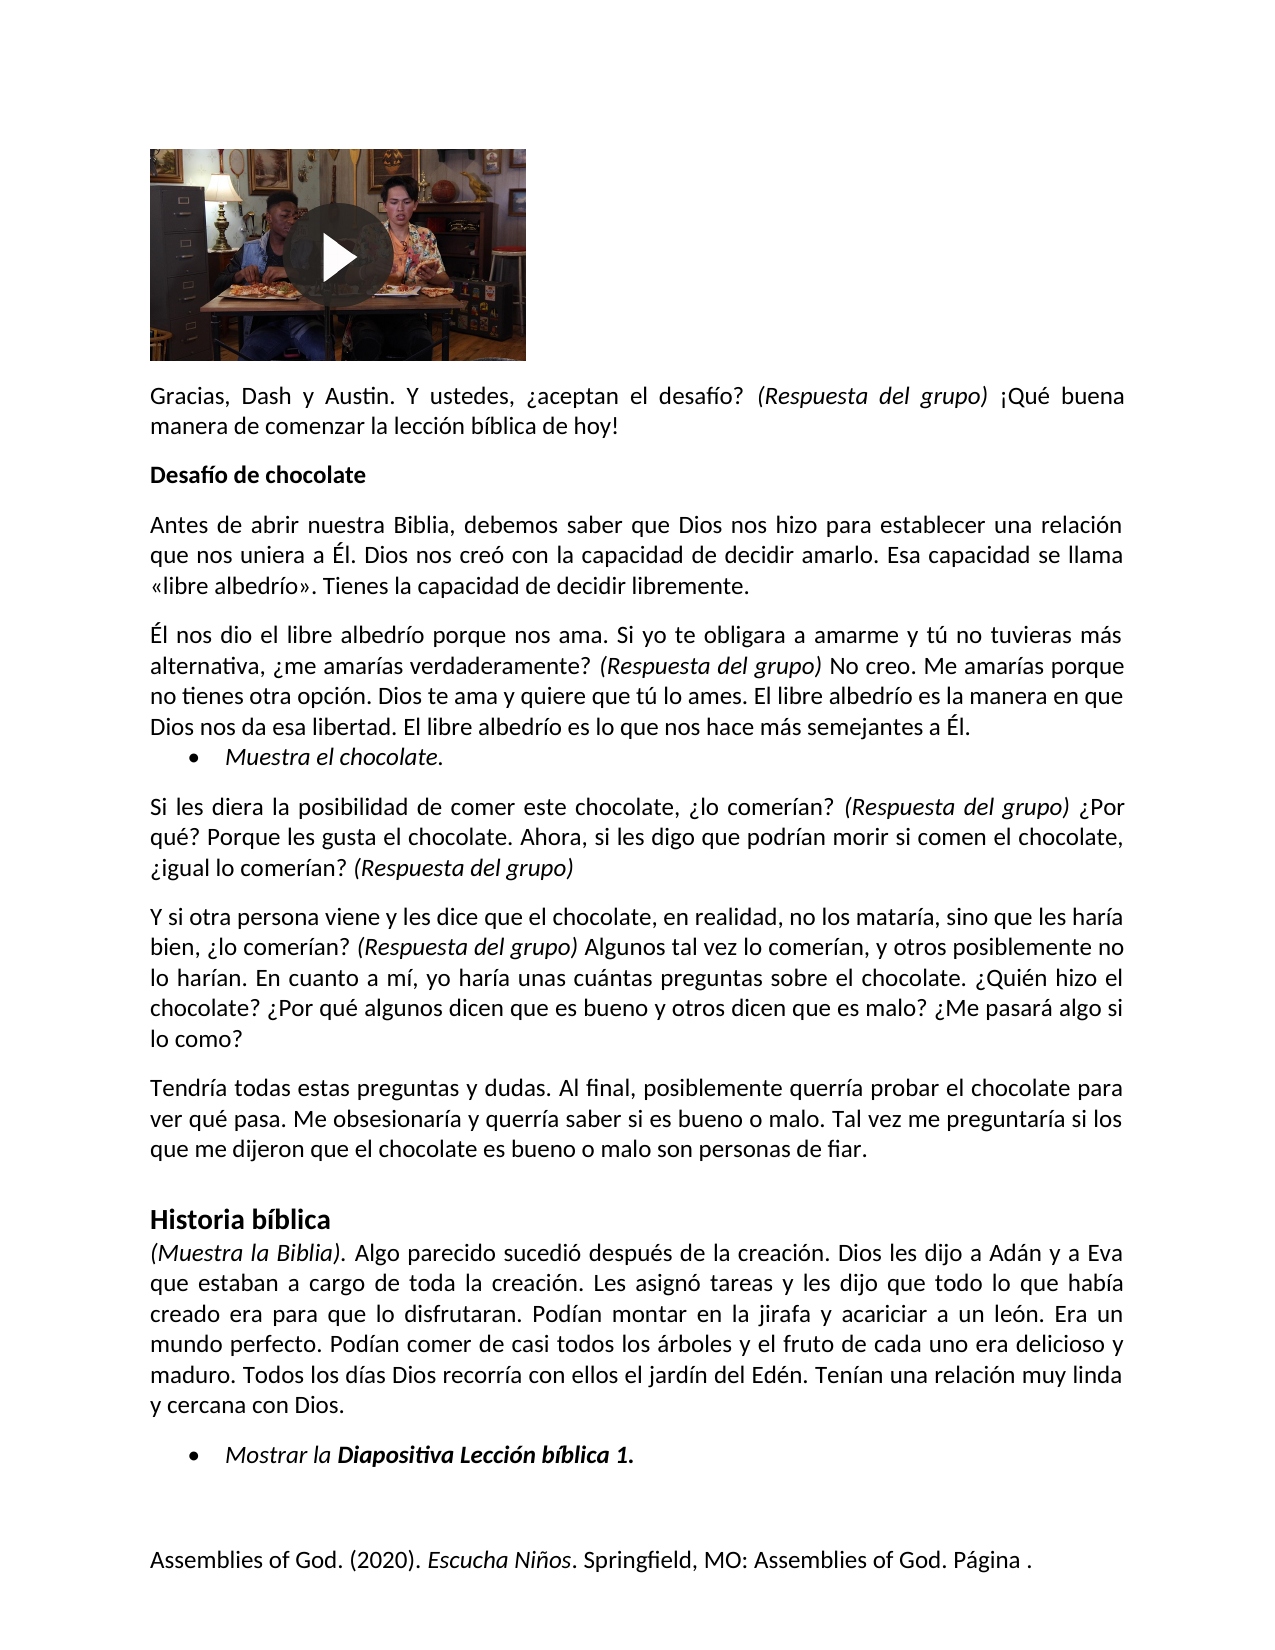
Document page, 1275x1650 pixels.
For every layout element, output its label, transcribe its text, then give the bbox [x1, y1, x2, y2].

text • Mostrar la Diapositiva Lección bíblica 1. [187, 1439, 1125, 1469]
text (Muestra la Biblia). Algo parecido sucedió después de la creación. Dios les dijo a Adán y a Eva que estaban a cargo de toda la creación. Les asignó tareas y les dijo que todo lo que había creado era para que lo disfrutaran. Podían montar en la jirafa y acariciar a un león. Era un mundo perfecto. Podían comer de casi todos los árboles y el fruto de cada uno era delicioso y maduro. Todos los días Dios recorría con ellos el jardín del Edén. Tenían una relación muy linda y cercana con Dios. [150, 1237, 1125, 1420]
text Antes de abrir nuestra Biblia, debemos saber que Dios nos hizo para establecer una relación que nos uniera a Él. Dios nos creó con la capacidad de decidir amarlo. Esa capacidad se llama «libre albedrío». Tienes la capacidad de decidir libremente. [150, 509, 1125, 601]
text Desafío de chocolate [150, 460, 1125, 490]
text Gracias, Dash y Austin. Y ustedes, ¿aceptan el desafío? (Respuesta del grupo) ¡Qué buena manera de comenzar la lección bíblica de hoy! [150, 380, 1125, 441]
text Historia bíblica [150, 1201, 1125, 1237]
text Y si otra persona viene y les dice que el chocolate, en realidad, no los mataría, sino que les haría bien, ¿lo comerían? (Respuesta del grupo) Algunos tal vez lo comerían, y otros posiblemente no lo harían. En cuanto a mí, yo haría unas cuántas preguntas sobre el chocolate. ¿Quién hizo el chocolate? ¿Por qué algunos dicen que es bueno y otros dicen que es malo? ¿Me pasará algo si lo como? [150, 901, 1125, 1053]
text Tendría todas estas preguntas y dudas. Al final, posiblemente querría probar el chocolate para ver qué pasa. Me obsesionaría y querría saber si es bueno o malo. Tal vez me preguntaría si los que me dijeron que el chocolate es bueno o malo son personas de fiar. [150, 1072, 1125, 1164]
text • Muestra el chocolate. [187, 741, 1125, 772]
text Él nos dio el libre albedrío porque nos ama. Si yo te obligara a amarme y tú no tuvieras más alternativa, ¿me amarías verdaderamente? (Respuesta del grupo) No creo. Me amarías porque no tienes otra opción. Dios te ama y quiere que tú lo ames. El libre albedrío es la manera en que Dios nos da esa libertad. El libre albedrío es lo que nos hace más semejantes a Él. [150, 619, 1125, 741]
text Si les diera la posibilidad de comer este chocolate, ¿lo comerían? (Respuesta del grupo) ¿Por qué? Porque les gusta el chocolate. Ahora, si les digo que podrían morir si comen el chocolate, ¿igual lo comerían? (Respuesta del grupo) [150, 791, 1125, 882]
picture [150, 149, 526, 361]
